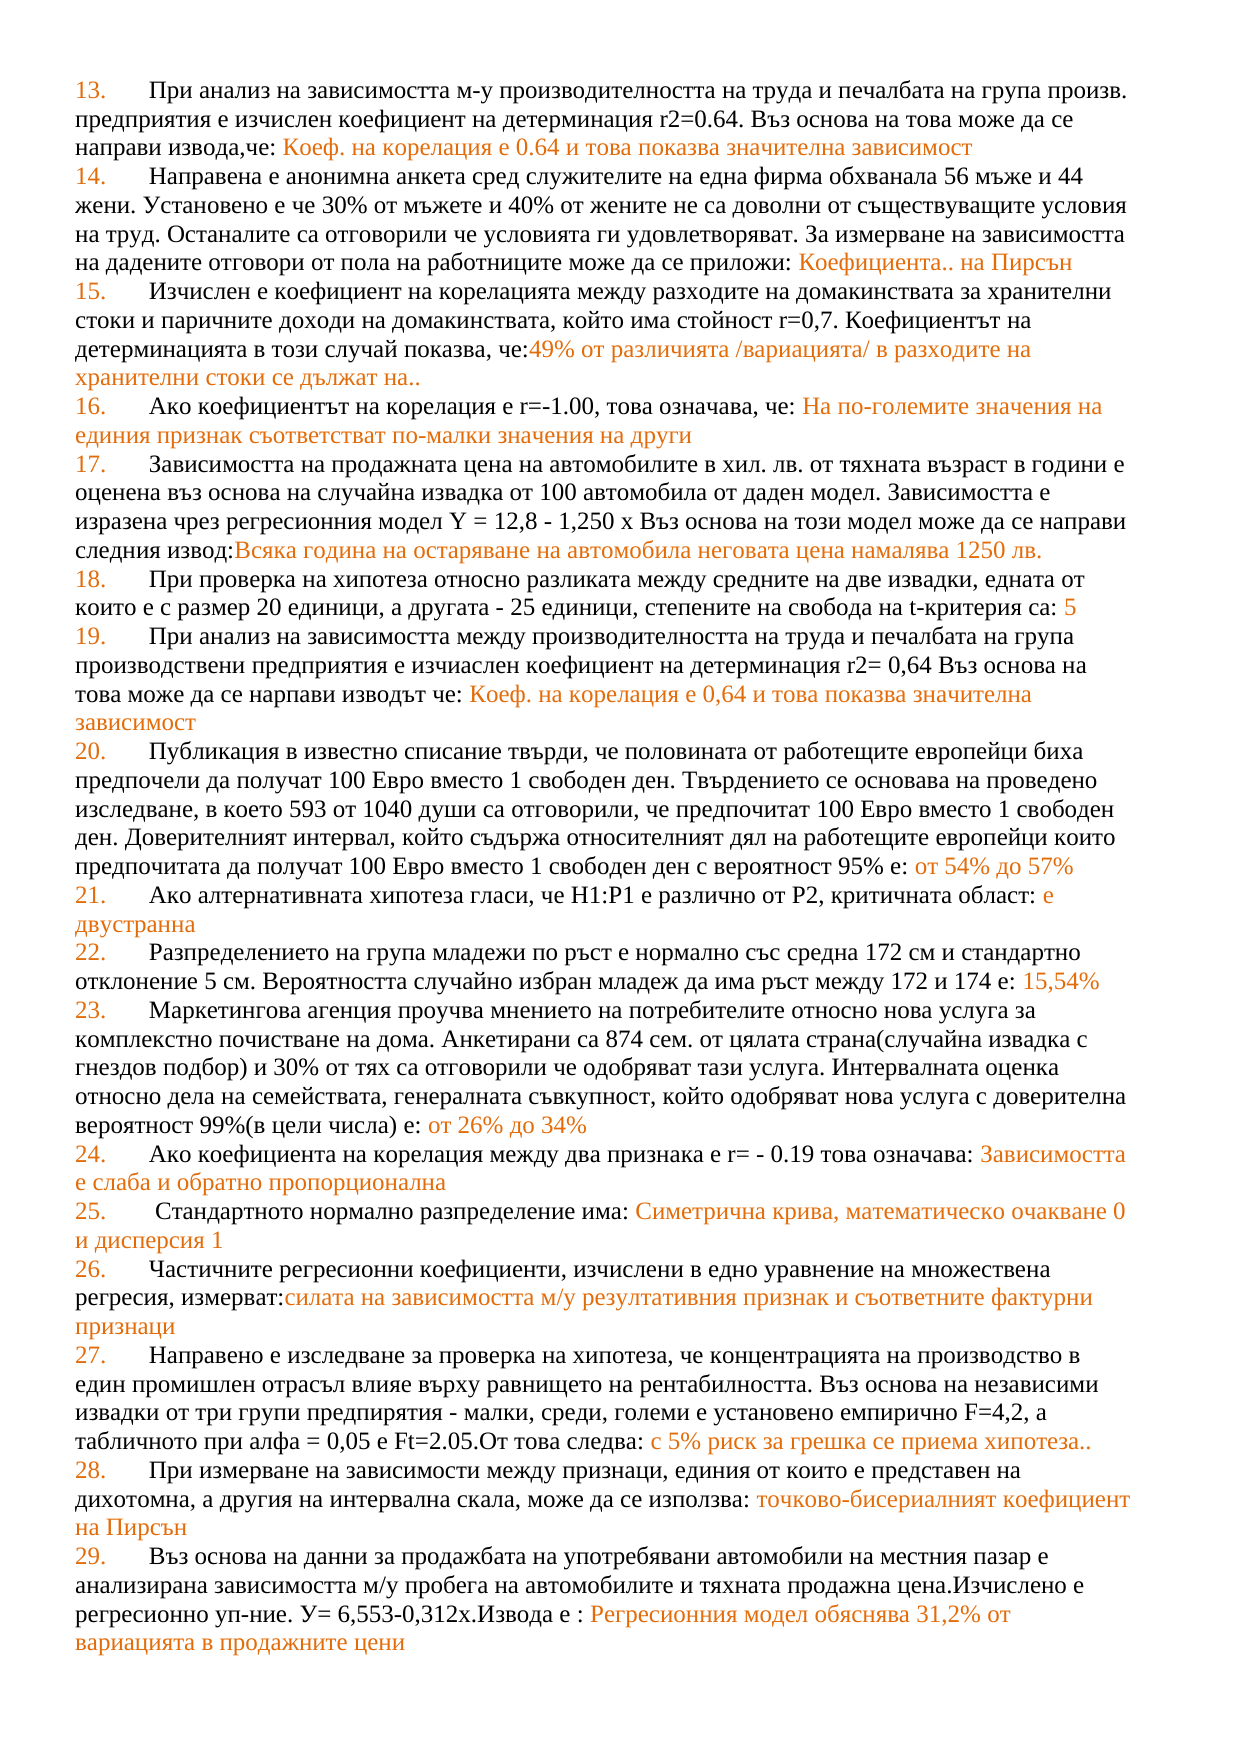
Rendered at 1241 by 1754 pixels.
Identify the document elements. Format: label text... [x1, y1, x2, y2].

list Ако коефициентът на корелация е r=-1.00, това означава, че: На по-големите значения на единия признак съответстват по-малки значения на други [75, 391, 1134, 449]
list Стандартното нормално разпределение има: Симетрична крива, математическо очакване 0 и дисперсия 1 [75, 1196, 1134, 1254]
list Направена е анонимна анкета сред служителите на една фирма обхванала 56 мъже и 44 жени. Установено е че 30% от мъжете и 40% от жените не са доволни от съществуващите условия на труд. Останалите са отговорили че условията ги удовлетворяват. За измерване на зависимостта на дадените отговори от пола на работниците може да се приложи: Коефициента.. на Пирсън [75, 161, 1134, 276]
list Въз основа на данни за продажбата на употребявани автомобили на местния пазар е анализирана зависимостта м/у пробега на автомобилите и тяхната продажна цена.Изчислено е регресионно уп-ние. У= 6,553-0,312х.Извода е : Регресионния модел обяснява 31,2% от вариацията в продажните цени [75, 1541, 1134, 1656]
list Зависимостта на продажната цена на автомобилите в хил. лв. от тяхната възраст в години е оценена въз основа на случайна извадка от 100 автомобила от даден модел. Зависимостта е изразена чрез регресионния модел Y = 12,8 - 1,250 x Въз основа на този модел може да се направи следния извод:Всяка година на остаряване на автомобила неговата цена намалява 1250 лв. [75, 449, 1134, 564]
list Публикация в известно списание твърди, че половината от работещите европейци биха предпочели да получат 100 Евро вместо 1 свободен ден. Твърдението се основава на проведено изследване, в което 593 от 1040 души са отговорили, че предпочитат 100 Евро вместо 1 свободен ден. Доверителният интервал, който съдържа относителният дял на работещите европейци които предпочитата да получат 100 Евро вместо 1 свободен ден с вероятност 95% е: от 54% до 57% [75, 736, 1134, 880]
list Разпределението на група младежи по ръст е нормално със средна 172 см и стандартно отклонение 5 см. Вероятността случайно избран младеж да има ръст между 172 и 174 е: 15,54% [75, 937, 1134, 995]
list При анализ на зависимостта между производителността на труда и печалбата на група производствени предприятия е изчиаслен коефициент на детерминация r2= 0,64 Въз основа на това може да се нарпави изводът че: Коеф. на корелация е 0,64 и това показва значителна зависимост [75, 621, 1134, 736]
list При измерване на зависимости между признаци, единия от които е представен на дихотомна, а другия на интервална скала, може да се използва: точково-бисериалният коефициент на Пирсън [75, 1455, 1134, 1541]
list При проверка на хипотеза относно разликата между средните на две извадки, едната от които е с размер 20 единици, а другата - 25 единици, степените на свобода на t-критерия са: 5 [75, 564, 1134, 621]
list Изчислен е коефициент на корелацията между разходите на домакинствата за хранителни стоки и паричните доходи на домакинствата, който има стойност r=0,7. Коефициентът на детерминацията в този случай показва, че:49% от различията /вариацията/ в разходите на хранителни стоки се дължат на.. [75, 276, 1134, 391]
list Ако коефициента на корелация между два признака е r= - 0.19 това означава: Зависимостта е слаба и обратно пропорционална [75, 1139, 1134, 1196]
list Маркетингова агенция проучва мнението на потребителите относно нова услуга за комплекстно почистване на дома. Анкетирани са 874 сем. от цялата страна(случайна извадка с гнездов подбор) и 30% от тях са отговорили че одобряват тази услуга. Интервалната оценка относно дела на семействата, генералната съвкупност, който одобряват нова услуга с доверителна вероятност 99%(в цели числа) е: от 26% до 34% [75, 995, 1134, 1139]
list Ако алтернативната хипотеза гласи, че Н1:Р1 е различно от Р2, критичната област: е двустранна [75, 880, 1134, 937]
list Направено е изследване за проверка на хипотеза, че концентрацията на производство в един промишлен отрасъл влияе върху равнището на рентабилността. Въз основа на независими извадки от три групи предпирятия - малки, среди, големи е установено емпирично F=4,2, а табличното при алфа = 0,05 е Ft=2.05.От това следва: с 5% риск за грешка се приема хипотеза.. [75, 1340, 1134, 1455]
list При анализ на зависимостта м-у производителността на труда и печалбата на група произв. предприятия е изчислен коефициент на детерминация r2=0.64. Въз основа на това може да се направи извода,че: Коеф. на корелация е 0.64 и това показва значителна зависимост [75, 75, 1134, 161]
list Частичните регресионни коефициенти, изчислени в едно уравнение на множествена регресия, измерват:силата на зависимостта м/у резултативния признак и съответните фактурни признаци [75, 1254, 1134, 1340]
